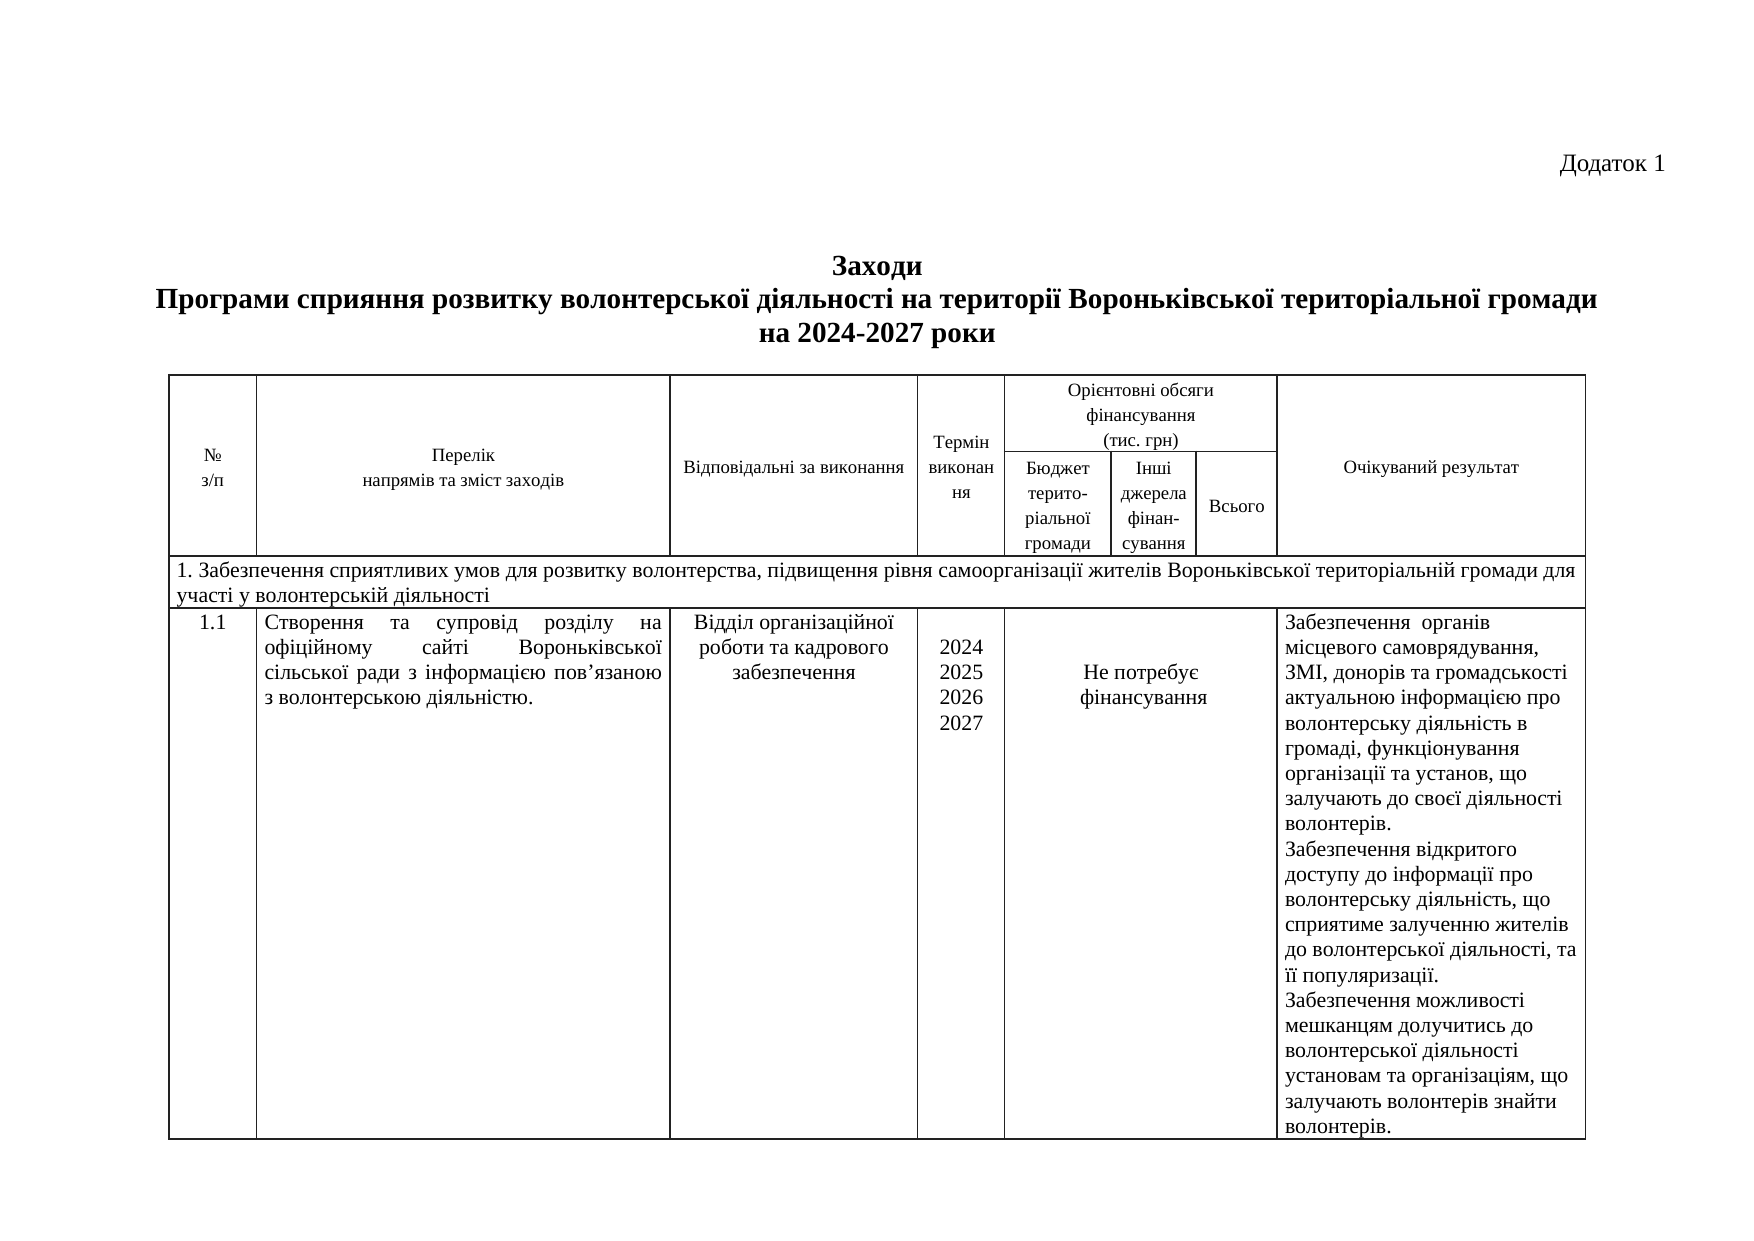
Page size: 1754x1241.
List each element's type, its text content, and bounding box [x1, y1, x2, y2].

table_cell 2024 2025 2026 2027 [918, 609, 1004, 1138]
table_header Перелік напрямів та зміст заходів [257, 376, 669, 555]
text Додаток 1 [88, 148, 1665, 176]
table_cell 1.1 [170, 609, 256, 1138]
table_cell Бюджет терито-ріальної громади [1005, 452, 1110, 555]
table_header Відповідальні за виконання [671, 376, 917, 555]
text Програми сприяння розвитку волонтерської діяльності на території Вороньківської територіальної громади [88, 282, 1665, 315]
table_cell Відділ організаційної роботи та кадрового забезпечення [671, 609, 917, 1138]
table_cell Не потребує фінансування [1005, 609, 1276, 1138]
table_cell Інші джерела фінан-сування [1112, 452, 1195, 555]
table_header Термін виконання [918, 376, 1004, 555]
text на 2024-2027 роки [88, 315, 1665, 349]
table_cell 1. Забезпечення сприятливих умов для розвитку волонтерства, підвищення рівня самоорганізації жителів Вороньківської територіальній громади для участі у волонтерській діяльності [170, 557, 1585, 607]
table_cell Забезпечення органів місцевого самоврядування, ЗМІ, донорів та громадськості актуальною інформацією про волонтерську діяльність в громаді, функціонування організації та установ, що залучають до своєї діяльності волонтерів. Забезпечення відкритого доступу до інформації про волонтерську діяльність, що сприятиме залученню жителів до волонтерської діяльності, та її популяризації. Забезпечення можливості мешканцям долучитись до волонтерської діяльності установам та організаціям, що залучають волонтерів знайти волонтерів. [1278, 609, 1585, 1138]
table_header Очікуваний результат [1278, 376, 1585, 555]
text Заходи [88, 248, 1665, 282]
table_cell Створення та супровід розділу на офіційному сайті Вороньківської сільської ради з інформацією пов’язаною з волонтерською діяльністю. [257, 609, 669, 1138]
table_header № з/п [170, 376, 256, 555]
table_cell Всього [1197, 452, 1276, 555]
table_header Орієнтовні обсяги фінансування (тис. грн) [1005, 376, 1276, 451]
